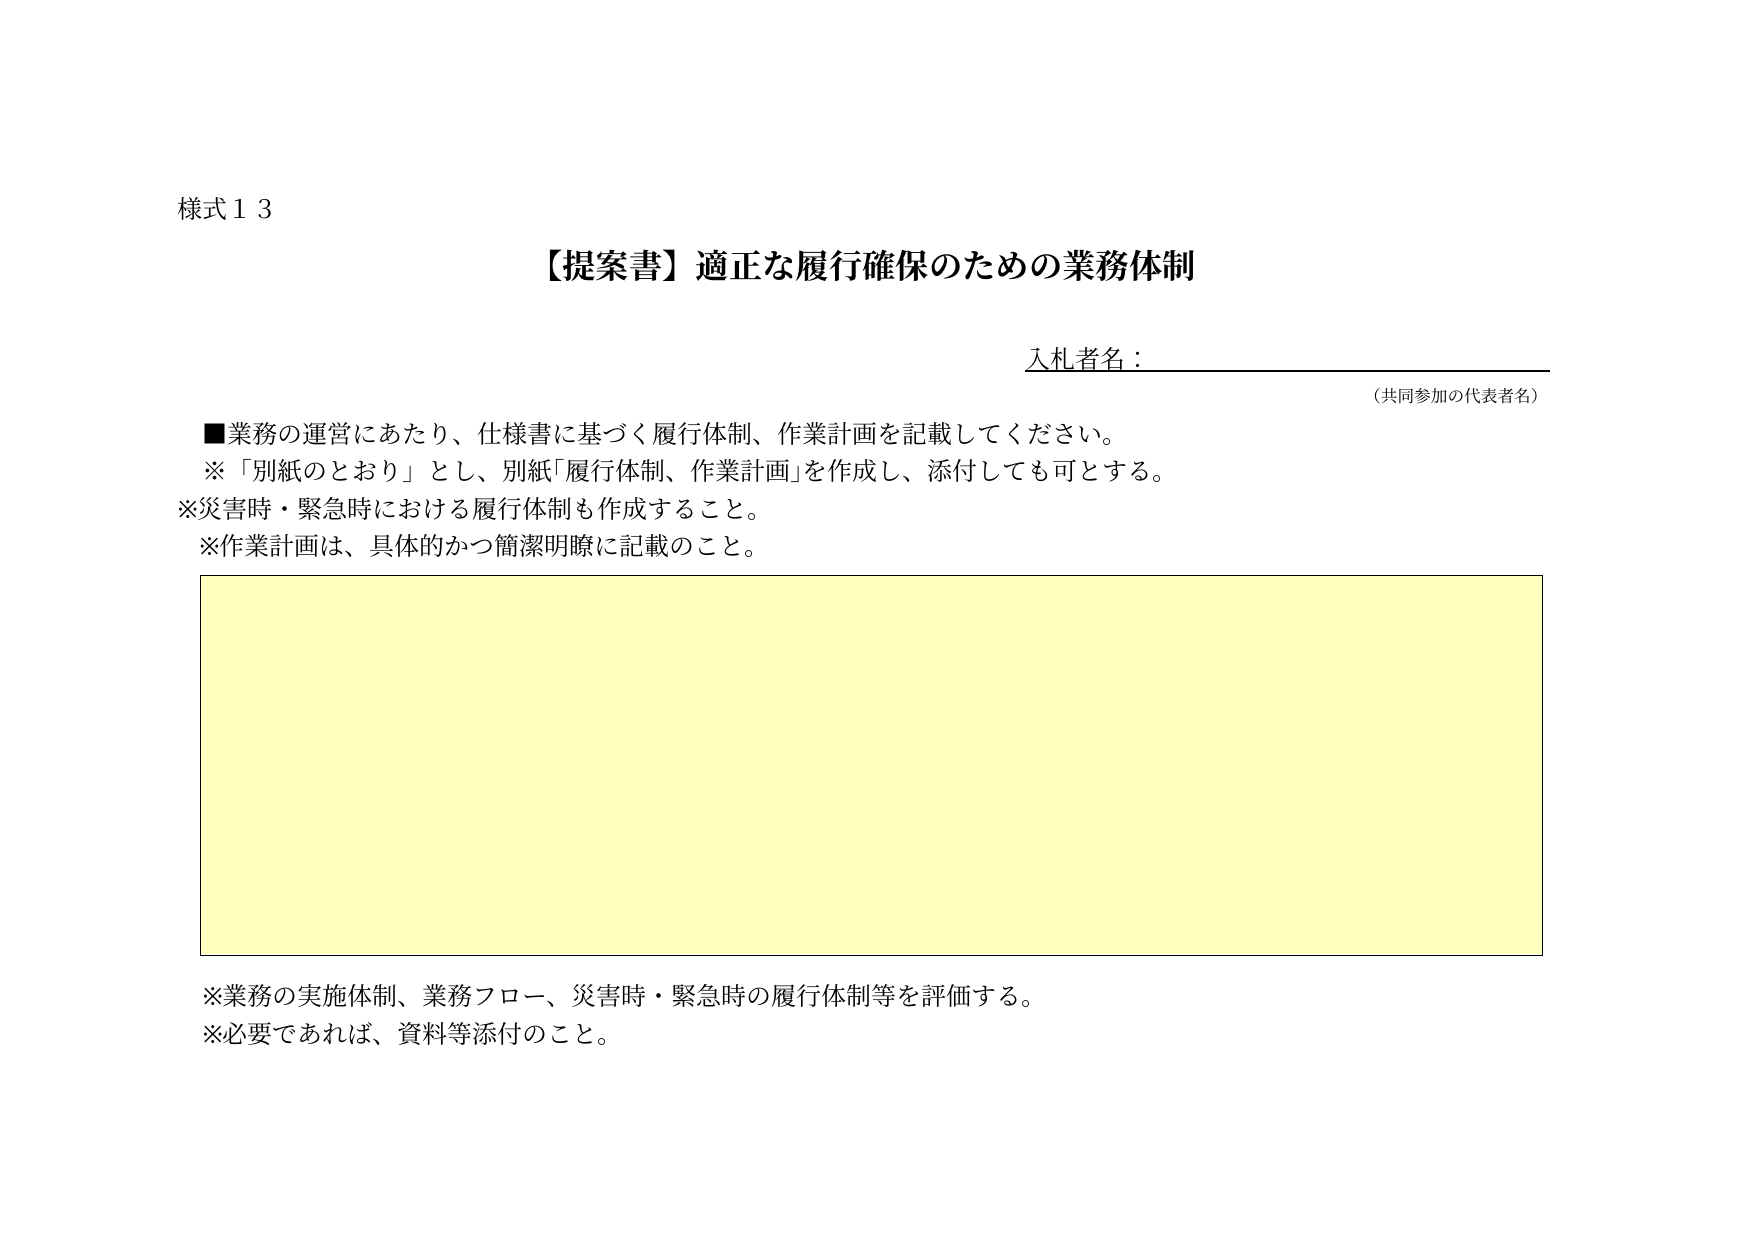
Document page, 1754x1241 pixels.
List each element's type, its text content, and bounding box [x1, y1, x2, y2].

text 【提案書】適正な履行確保のための業務体制 [177, 226, 1547, 301]
text 様式１３ [177, 189, 1547, 226]
table_header [201, 576, 1542, 954]
text ※災害時・緊急時における履行体制も作成すること。 [177, 489, 1547, 526]
text ※必要であれば、資料等添付のこと。 [177, 1014, 1547, 1051]
text ※「別紙のとおり」とし、別紙｢履行体制、作業計画｣を作成し、添付しても可とする。 [177, 451, 1547, 489]
text ※業務の実施体制、業務フロー、災害時・緊急時の履行体制等を評価する。 [177, 601, 1547, 1014]
text ※作業計画は、具体的かつ簡潔明瞭に記載のこと。 [199, 526, 1547, 564]
text （共同参加の代表者名） [177, 376, 1547, 414]
text 入札者名： [177, 339, 1547, 376]
text ■業務の運営にあたり、仕様書に基づく履行体制、作業計画を記載してください。 [177, 414, 1547, 451]
